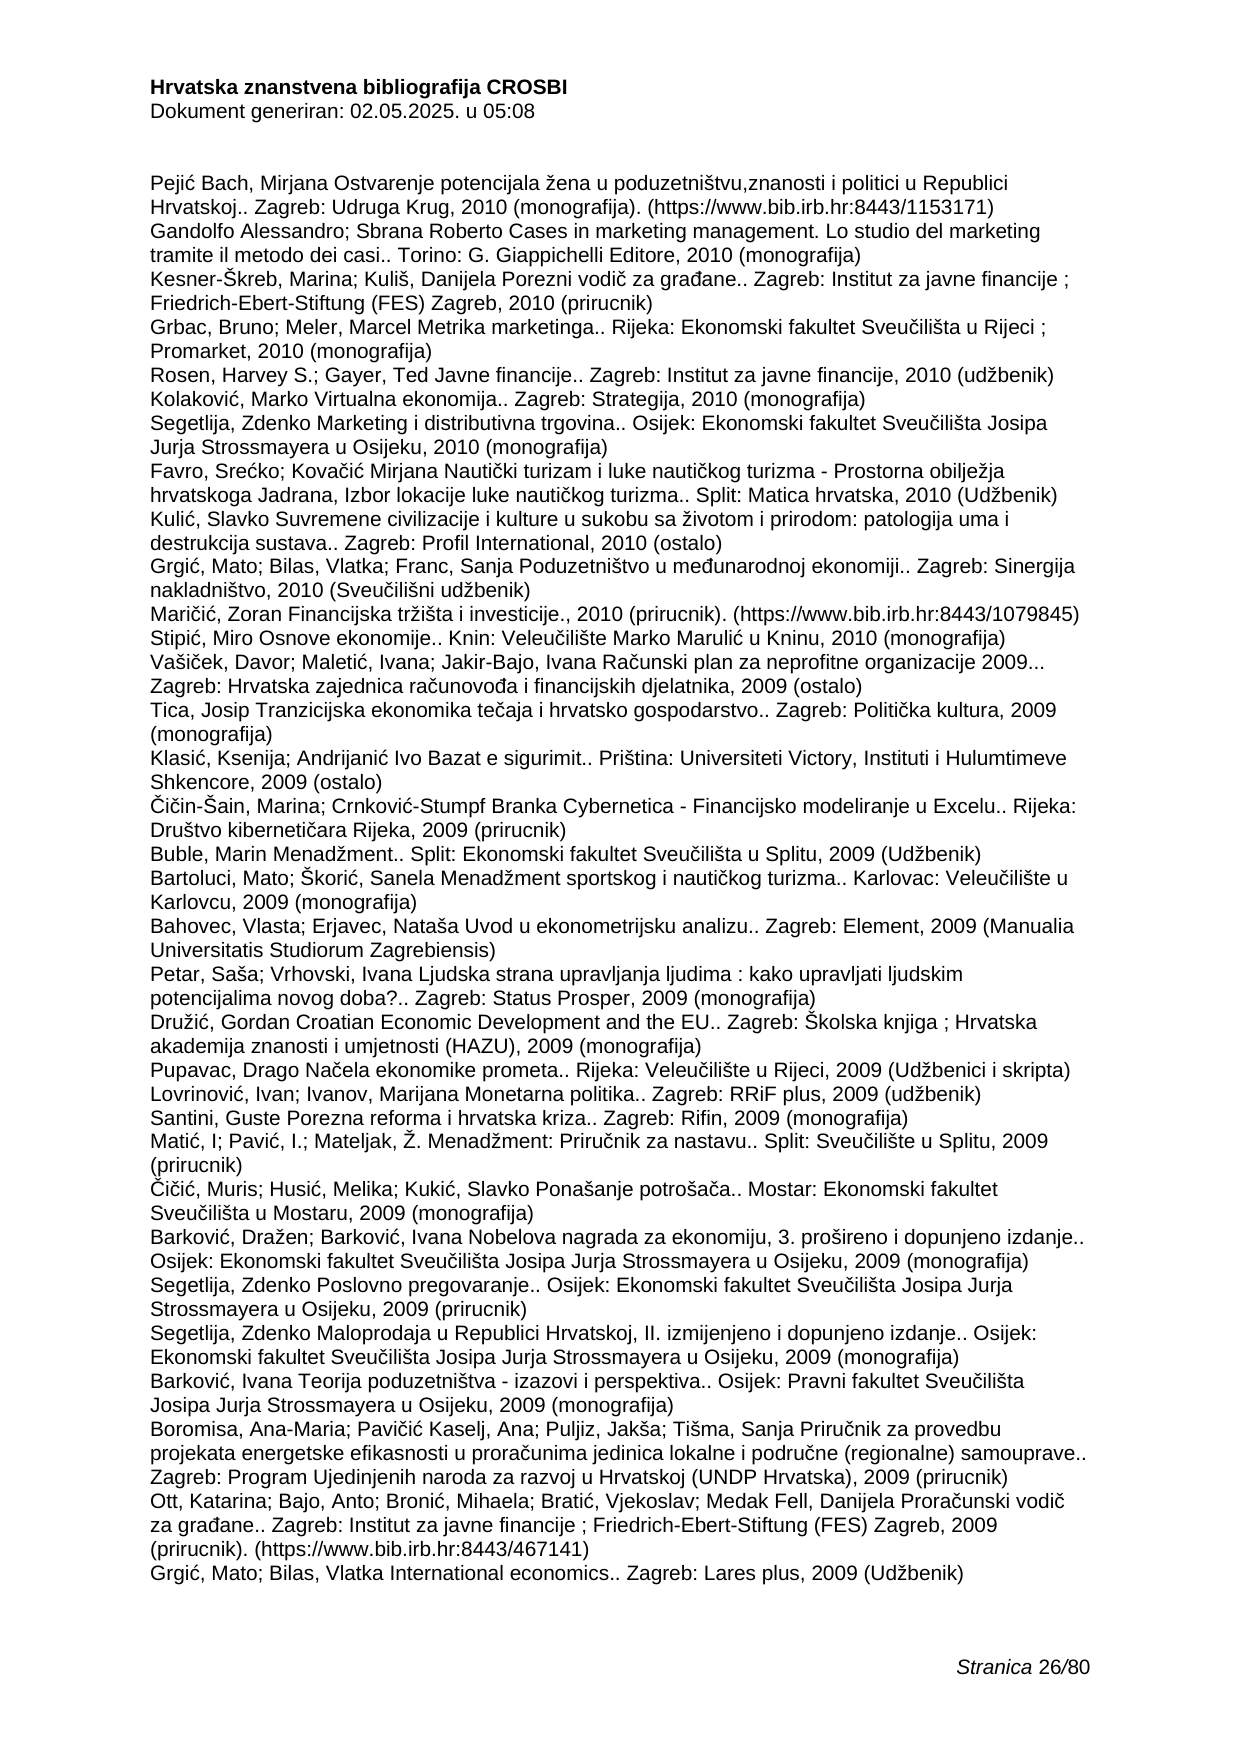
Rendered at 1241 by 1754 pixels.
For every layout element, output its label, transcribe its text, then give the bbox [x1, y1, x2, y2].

text Čičin-Šain, Marina; Crnković-Stumpf Branka [150, 794, 1090, 842]
text Boromisa, Ana-Maria; Pavičić Kaselj, Ana; Puljiz, Jakša; Tišma, Sanja [150, 1417, 1090, 1489]
text Gandolfo Alessandro; Sbrana Roberto [150, 219, 1090, 267]
text Santini, Guste [150, 1105, 1090, 1129]
text Segetlija, Zdenko [150, 1321, 1090, 1369]
text Buble, Marin [150, 842, 1090, 866]
text Tica, Josip [150, 698, 1090, 746]
text Bartoluci, Mato; Škorić, Sanela [150, 866, 1090, 914]
text Kulić, Slavko [150, 506, 1090, 554]
text Grgić, Mato; Bilas, Vlatka [150, 1561, 1090, 1584]
text Segetlija, Zdenko [150, 411, 1090, 458]
text Kesner-Škreb, Marina; Kuliš, Danijela [150, 267, 1090, 315]
text Pupavac, Drago [150, 1057, 1090, 1081]
text Barković, Dražen; Barković, Ivana [150, 1225, 1090, 1273]
text Barković, Ivana [150, 1369, 1090, 1417]
text Bahovec, Vlasta; Erjavec, Nataša [150, 914, 1090, 962]
text Vašiček, Davor; Maletić, Ivana; Jakir-Bajo, Ivana [150, 650, 1090, 698]
text Klasić, Ksenija; Andrijanić Ivo [150, 746, 1090, 794]
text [150, 1489, 1090, 1561]
text Stipić, Miro [150, 626, 1090, 650]
text Čičić, Muris; Husić, Melika; Kukić, Slavko [150, 1177, 1090, 1225]
text Kolaković, Marko [150, 387, 1090, 411]
text Rosen, Harvey S.; Gayer, Ted [150, 363, 1090, 387]
text Družić, Gordan [150, 1009, 1090, 1057]
text Lovrinović, Ivan; Ivanov, Marijana [150, 1081, 1090, 1105]
text Matić, I; Pavić, I.; Mateljak, Ž. [150, 1129, 1090, 1177]
text Pejić Bach, Mirjana [150, 171, 1090, 219]
text Favro, Srećko; Kovačić Mirjana [150, 458, 1090, 506]
text Grgić, Mato; Bilas, Vlatka; Franc, Sanja [150, 554, 1090, 602]
text Maričić, Zoran [150, 602, 1090, 626]
text Segetlija, Zdenko [150, 1273, 1090, 1321]
text Petar, Saša; Vrhovski, Ivana [150, 962, 1090, 1009]
text Grbac, Bruno; Meler, Marcel [150, 315, 1090, 363]
